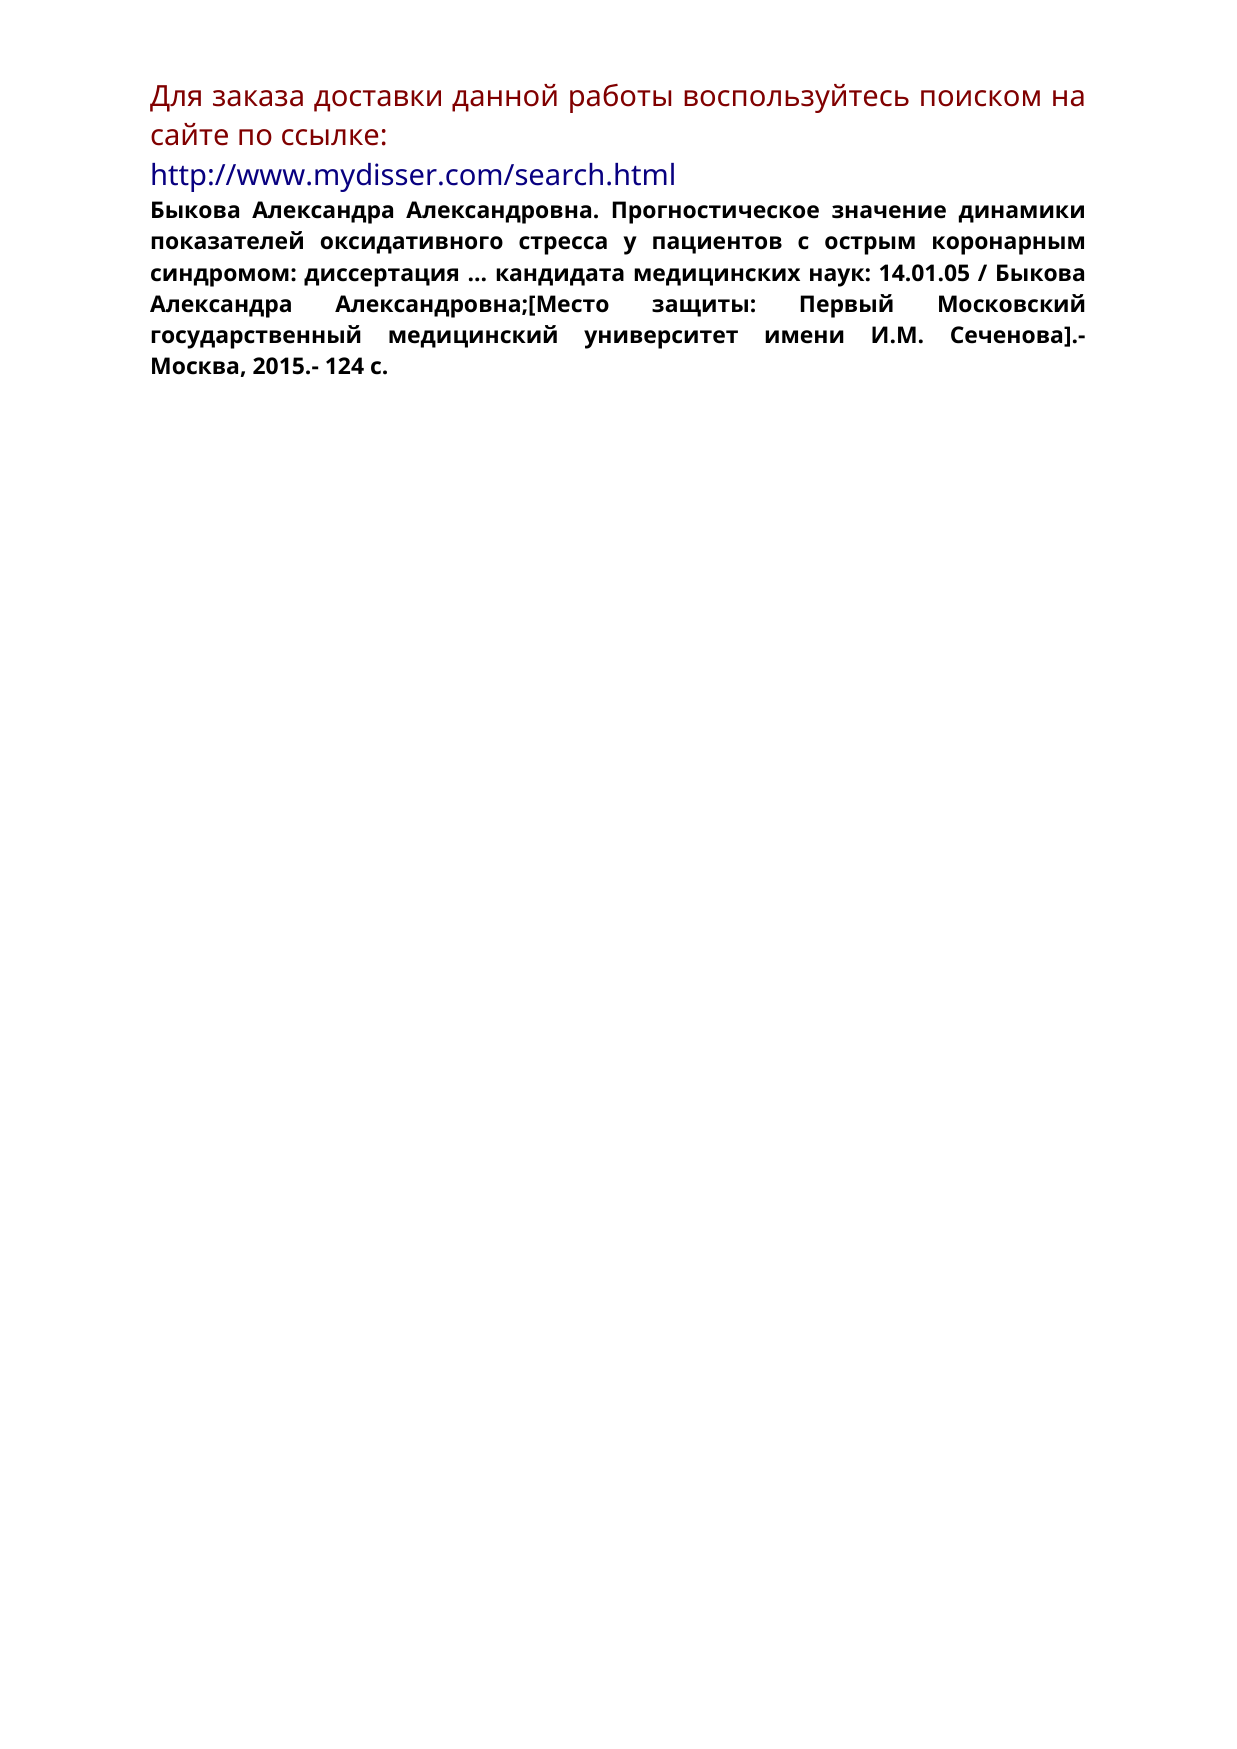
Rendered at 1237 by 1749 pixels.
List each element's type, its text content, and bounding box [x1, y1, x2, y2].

text Быкова Александра Александровна. Прогностическое значение динамики показателей оксидативного стресса у пациентов с острым коронарным синдромом: диссертация ... кандидата медицинских наук: 14.01.05 / Быкова Александра Александровна;[Место защиты: Первый Московский государственный медицинский университет имени И.М. Сеченова].- Москва, 2015.- 124 с. [150, 194, 1086, 382]
